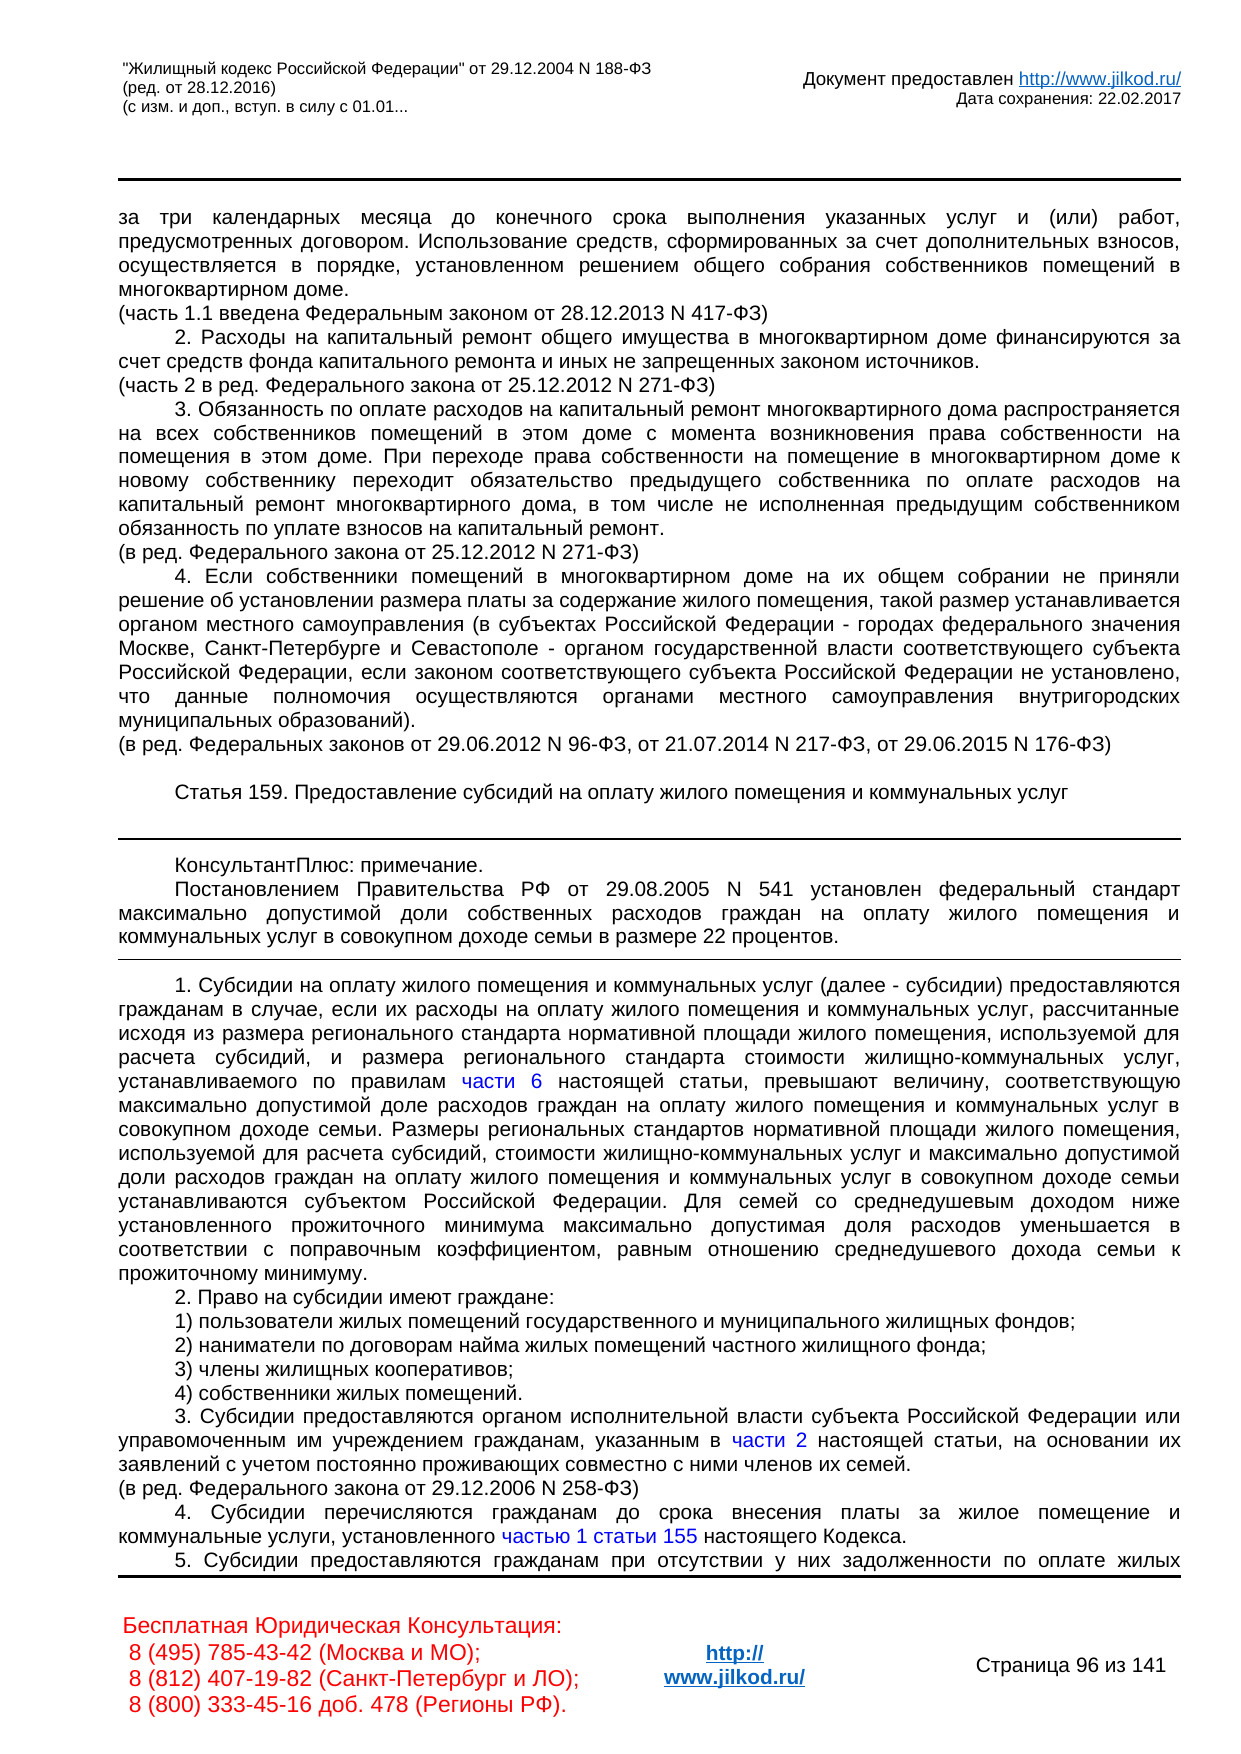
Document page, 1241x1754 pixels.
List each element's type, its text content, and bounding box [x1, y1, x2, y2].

text 4) собственники жилых помещений. [118, 1380, 1181, 1404]
text Постановлением Правительства РФ от 29.08.2005 N 541 установлен федеральный стандарт максимально допустимой доли собственных расходов граждан на оплату жилого помещения и коммунальных услуг в совокупном доходе семьи в размере 22 процентов. [118, 876, 1181, 948]
text (часть 1.1 введена Федеральным законом от 28.12.2013 N 417-ФЗ) [118, 301, 1181, 324]
text 2. Право на субсидии имеют граждане: [118, 1284, 1181, 1308]
text 1. Субсидии на оплату жилого помещения и коммунальных услуг (далее - субсидии) предоставляются гражданам в случае, если их расходы на оплату жилого помещения и коммунальных услуг, рассчитанные исходя из размера регионального стандарта нормативной площади жилого помещения, используемой для расчета субсидий, и размера регионального стандарта стоимости жилищно-коммунальных услуг, устанавливаемого по правилам части 6 настоящей статьи, превышают величину, соответствующую максимально допустимой доле расходов граждан на оплату жилого помещения и коммунальных услуг в совокупном доходе семьи. Размеры региональных стандартов нормативной площади жилого помещения, используемой для расчета субсидий, стоимости жилищно-коммунальных услуг и максимально допустимой доли расходов граждан на оплату жилого помещения и коммунальных услуг в совокупном доходе семьи устанавливаются субъектом Российской Федерации. Для семей со среднедушевым доходом ниже установленного прожиточного минимума максимально допустимая доля расходов уменьшается в соответствии с поправочным коэффициентом, равным отношению среднедушевого дохода семьи к прожиточному минимуму. [118, 973, 1181, 1284]
text (в ред. Федерального закона от 25.12.2012 N 271-ФЗ) [118, 540, 1181, 564]
text (в ред. Федерального закона от 29.12.2006 N 258-ФЗ) [118, 1476, 1181, 1500]
text 2. Расходы на капитальный ремонт общего имущества в многоквартирном доме финансируются за счет средств фонда капитального ремонта и иных не запрещенных законом источников. [118, 324, 1181, 372]
text 3. Обязанность по оплате расходов на капитальный ремонт многоквартирного дома распространяется на всех собственников помещений в этом доме с момента возникновения права собственности на помещения в этом доме. При переходе права собственности на помещение в многоквартирном доме к новому собственнику переходит обязательство предыдущего собственника по оплате расходов на капитальный ремонт многоквартирного дома, в том числе не исполненная предыдущим собственником обязанность по уплате взносов на капитальный ремонт. [118, 396, 1181, 540]
text (в ред. Федеральных законов от 29.06.2012 N 96-ФЗ, от 21.07.2014 N 217-ФЗ, от 29.06.2015 N 176-ФЗ) [118, 732, 1181, 756]
text 4. Если собственники помещений в многоквартирном доме на их общем собрании не приняли решение об установлении размера платы за содержание жилого помещения, такой размер устанавливается органом местного самоуправления (в субъектах Российской Федерации - городах федерального значения Москве, Санкт-Петербурге и Севастополе - органом государственной власти соответствующего субъекта Российской Федерации, если законом соответствующего субъекта Российской Федерации не установлено, что данные полномочия осуществляются органами местного самоуправления внутригородских муниципальных образований). [118, 564, 1181, 732]
text 3) члены жилищных кооперативов; [118, 1356, 1181, 1380]
text КонсультантПлюс: примечание. [118, 852, 1181, 876]
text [118, 205, 1181, 301]
text 4. Субсидии перечисляются гражданам до срока внесения платы за жилое помещение и коммунальные услуги, установленного частью 1 статьи 155 настоящего Кодекса. [118, 1500, 1181, 1548]
text 1) пользователи жилых помещений государственного и муниципального жилищных фондов; [118, 1308, 1181, 1332]
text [118, 1548, 1181, 1572]
text Статья 159. Предоставление субсидий на оплату жилого помещения и коммунальных услуг [118, 780, 1181, 804]
text (часть 2 в ред. Федерального закона от 25.12.2012 N 271-ФЗ) [118, 372, 1181, 396]
text 3. Субсидии предоставляются органом исполнительной власти субъекта Российской Федерации или управомоченным им учреждением гражданам, указанным в части 2 настоящей статьи, на основании их заявлений с учетом постоянно проживающих совместно с ними членов их семей. [118, 1404, 1181, 1476]
text 2) наниматели по договорам найма жилых помещений частного жилищного фонда; [118, 1332, 1181, 1356]
